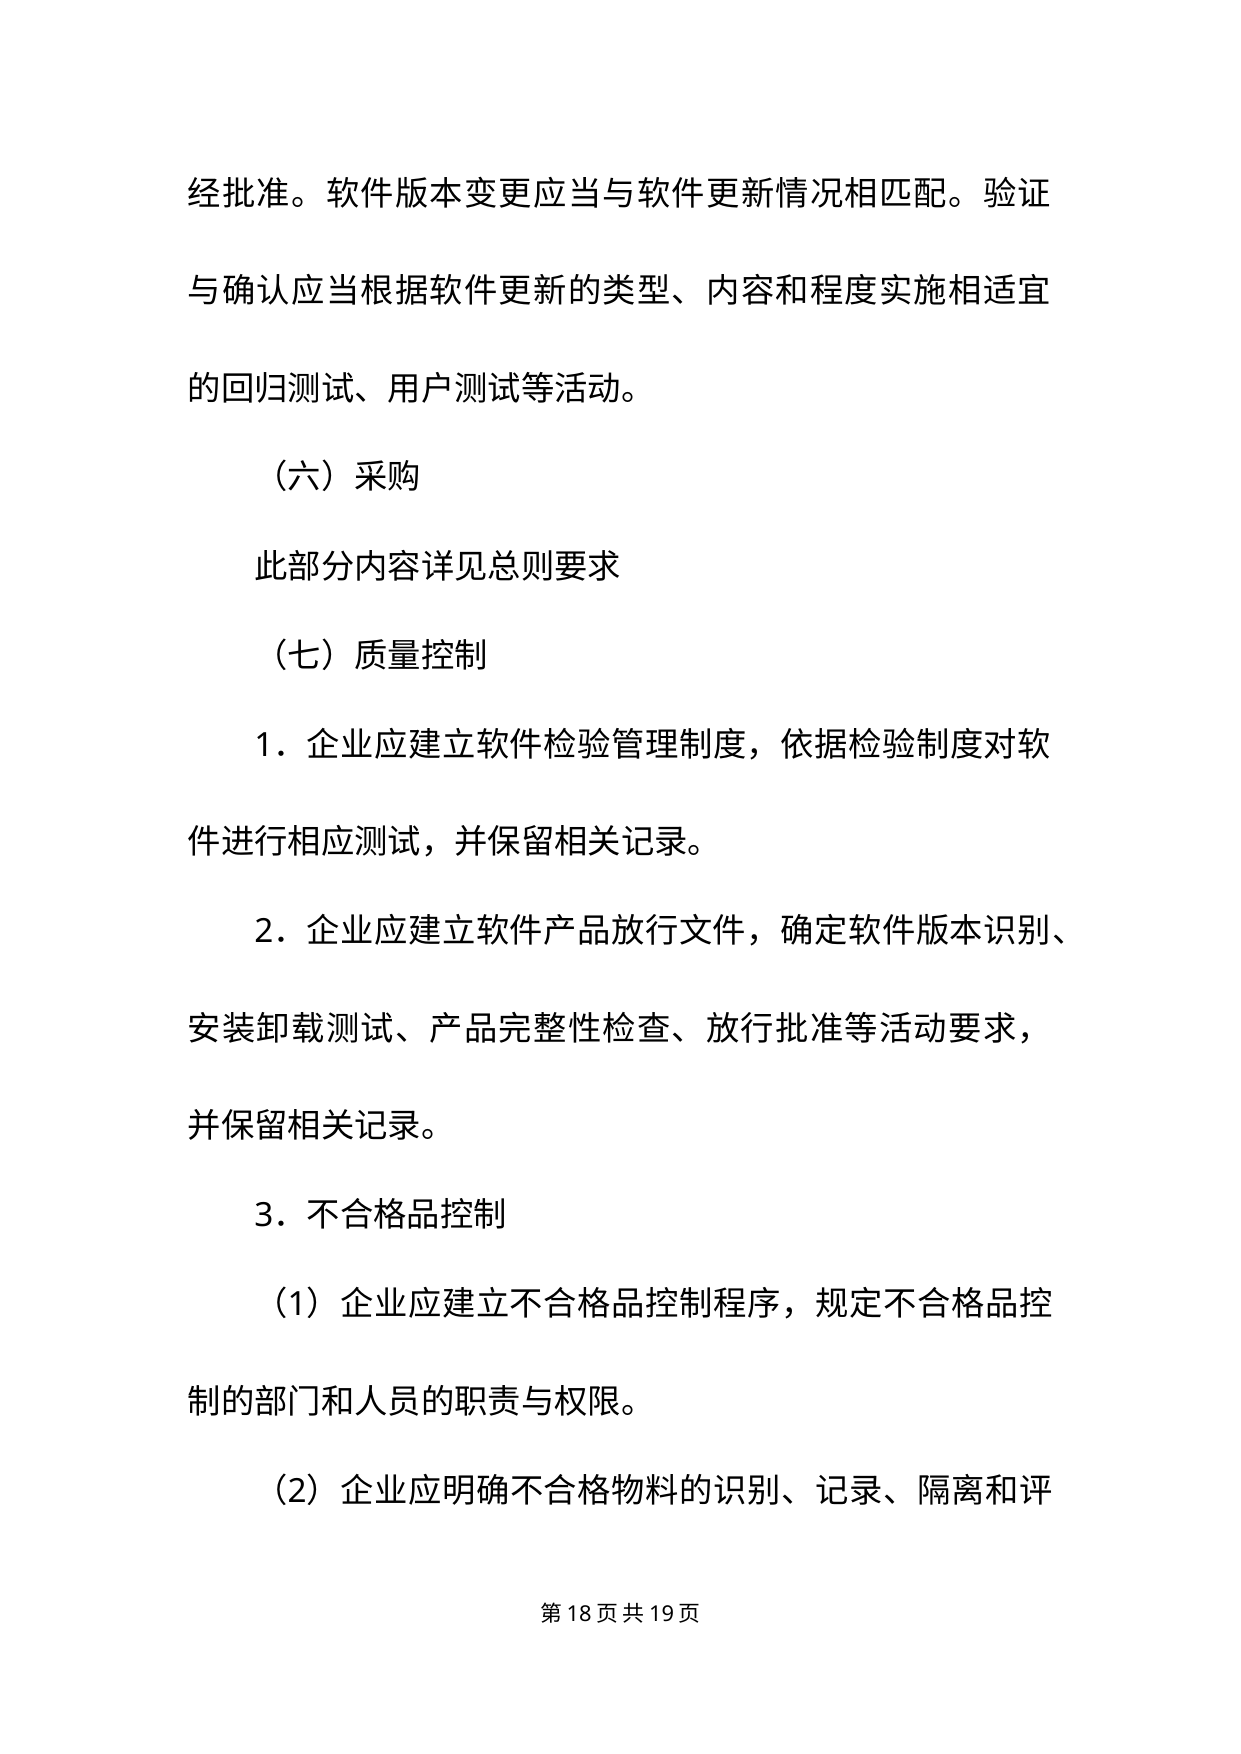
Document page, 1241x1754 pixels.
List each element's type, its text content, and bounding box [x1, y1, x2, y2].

text （六）采购 [187, 442, 1053, 507]
text （七）质量控制 [187, 620, 1053, 685]
list 企业应建立软件检验管理制度，依据检验制度对软件进行相应测试，并保留相关记录。 [187, 709, 1053, 872]
list 企业应建立不合格品控制程序，规定不合格品控制的部门和人员的职责与权限。 [187, 1269, 1053, 1431]
list 不合格品控制 [187, 1180, 1053, 1245]
text 此部分内容详见总则要求 [187, 531, 1053, 596]
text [187, 158, 1053, 418]
list 企业应建立软件产品放行文件，确定软件版本识别、安装卸载测试、产品完整性检查、放行批准等活动要求，并保留相关记录。 [187, 896, 1053, 1156]
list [187, 1456, 1053, 1521]
